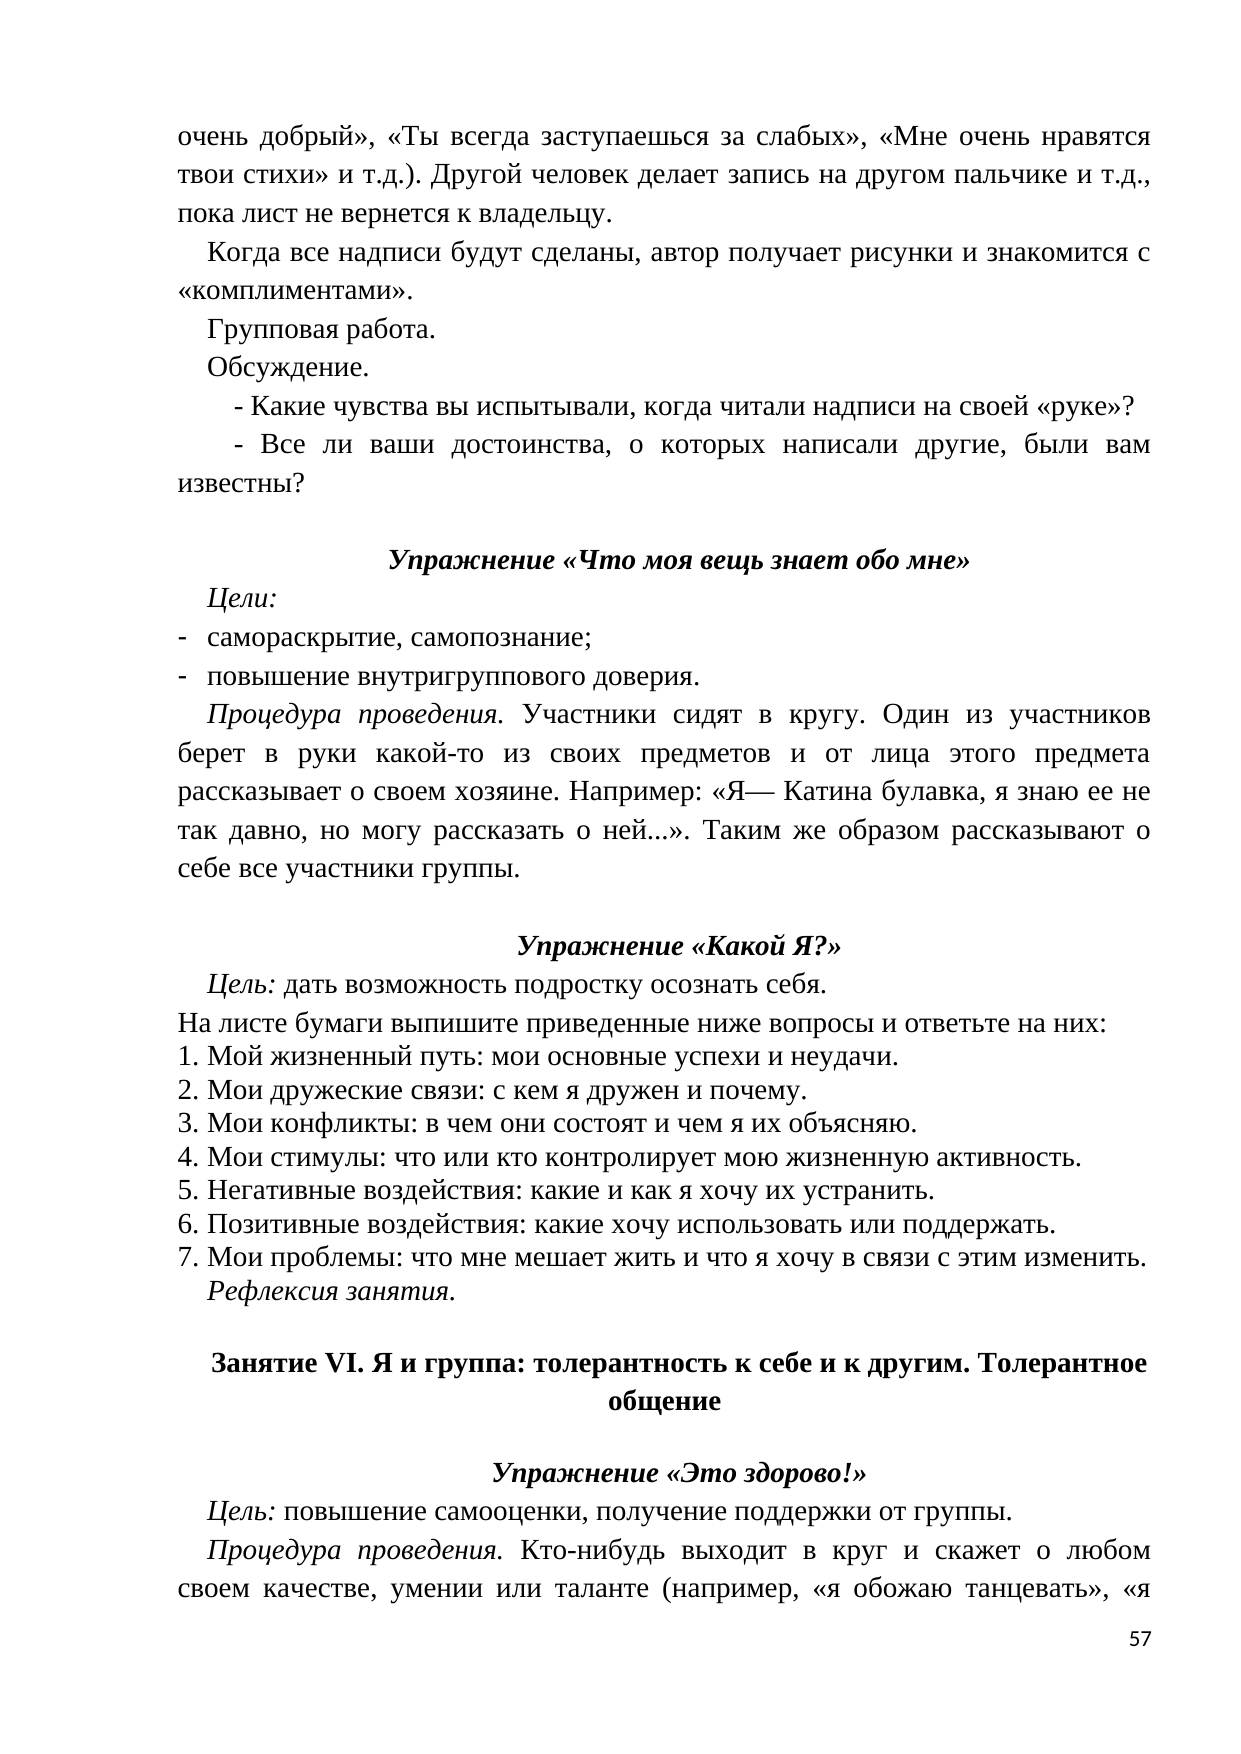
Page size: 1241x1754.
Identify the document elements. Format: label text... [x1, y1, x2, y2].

list Позитивные воздействия: какие хочу использовать или поддержать. [177, 1206, 1152, 1239]
text Занятие VI. Я и группа: толерантность к себе и к другим. Толерантное общение [177, 1345, 1152, 1417]
list самораскрытие, самопознание; [177, 619, 1152, 653]
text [177, 1532, 1152, 1604]
list Мои конфликты: в чем они состоят и чем я их объясняю. [177, 1105, 1152, 1139]
text Процедура проведения. Участники сидят в кругу. Один из участников берет в руки какой-то из своих предметов и от лица этого предмета рассказывает о своем хозяине. Например: «Я— Катина булавка, я знаю ее не так давно, но могу рассказать о ней...». Таким же образом рассказывают о себе все участники группы. [177, 696, 1152, 884]
list Негативные воздействия: какие и как я хочу их устранить. [177, 1172, 1152, 1206]
text На листе бумаги выпишите приведенные ниже вопросы и ответьте на них: [177, 1005, 1152, 1038]
text Когда все надписи будут сделаны, автор получает рисунки и знакомится с «комплиментами». [177, 234, 1152, 306]
list Мой жизненный путь: мои основные успехи и неудачи. [177, 1038, 1152, 1072]
text Цели: [177, 581, 1152, 614]
text Обсуждение. [177, 349, 1152, 383]
text Цель: повышение самооценки, получение поддержки от группы. [177, 1493, 1152, 1527]
text Упражнение «Какой Я?» [177, 928, 1152, 961]
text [177, 118, 1152, 229]
text Упражнение «Это здорово!» [177, 1455, 1152, 1488]
text Рефлексия занятия. [177, 1273, 1152, 1307]
list Мои дружеские связи: с кем я дружен и почему. [177, 1072, 1152, 1105]
text Цель: дать возможность подростку осознать себя. [177, 966, 1152, 1000]
list повышение внутригруппового доверия. [177, 658, 1152, 691]
list Мои проблемы: что мне мешает жить и что я хочу в связи с этим изменить. [177, 1239, 1152, 1273]
list Мои стимулы: что или кто контролирует мою жизненную активность. [177, 1139, 1152, 1172]
text - Все ли ваши достоинства, о которых написали другие, были вам известны? [177, 426, 1152, 498]
text - Какие чувства вы испытывали, когда читали надписи на своей «руке»? [177, 388, 1152, 421]
text Групповая работа. [177, 311, 1152, 344]
text Упражнение «Что моя вещь знает обо мне» [177, 542, 1152, 576]
